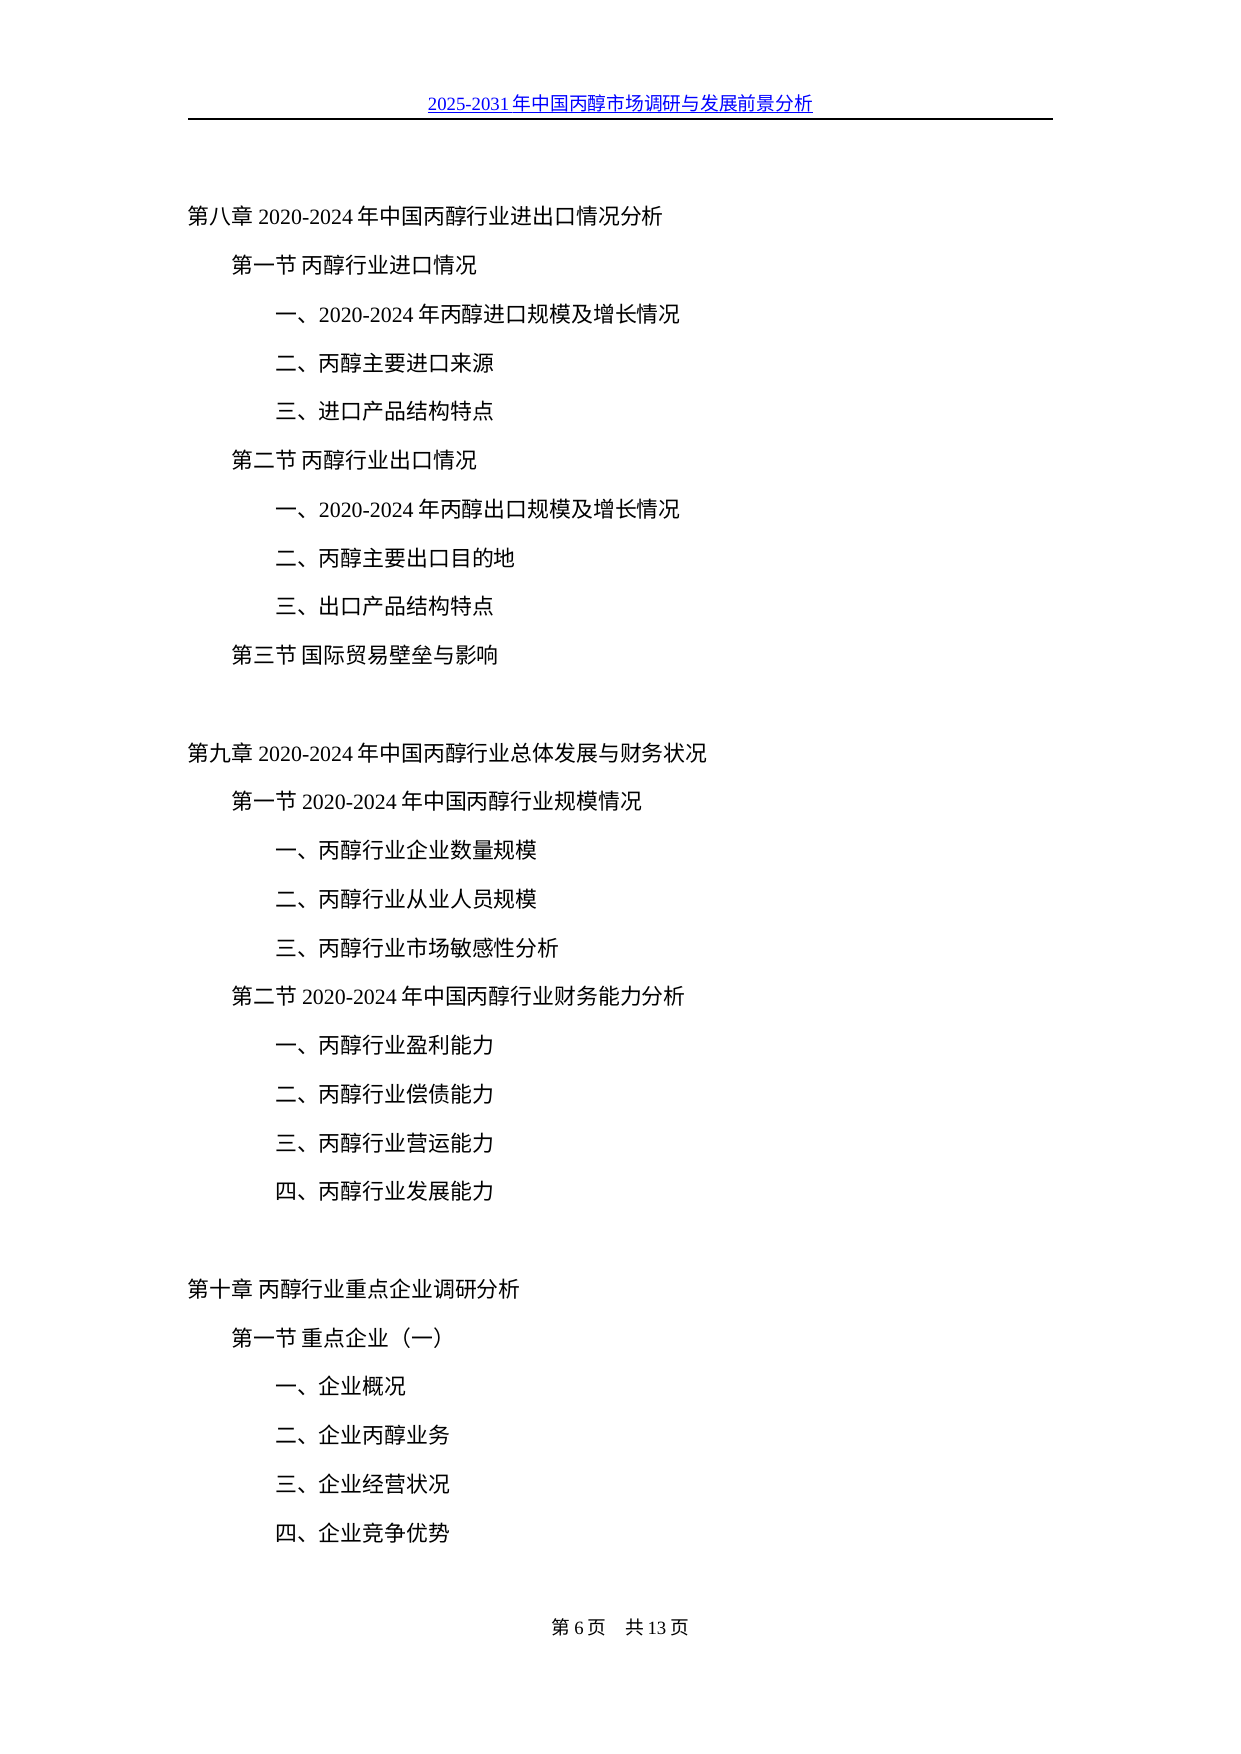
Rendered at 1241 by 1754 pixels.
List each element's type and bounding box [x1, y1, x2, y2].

text [187, 150, 1053, 1548]
